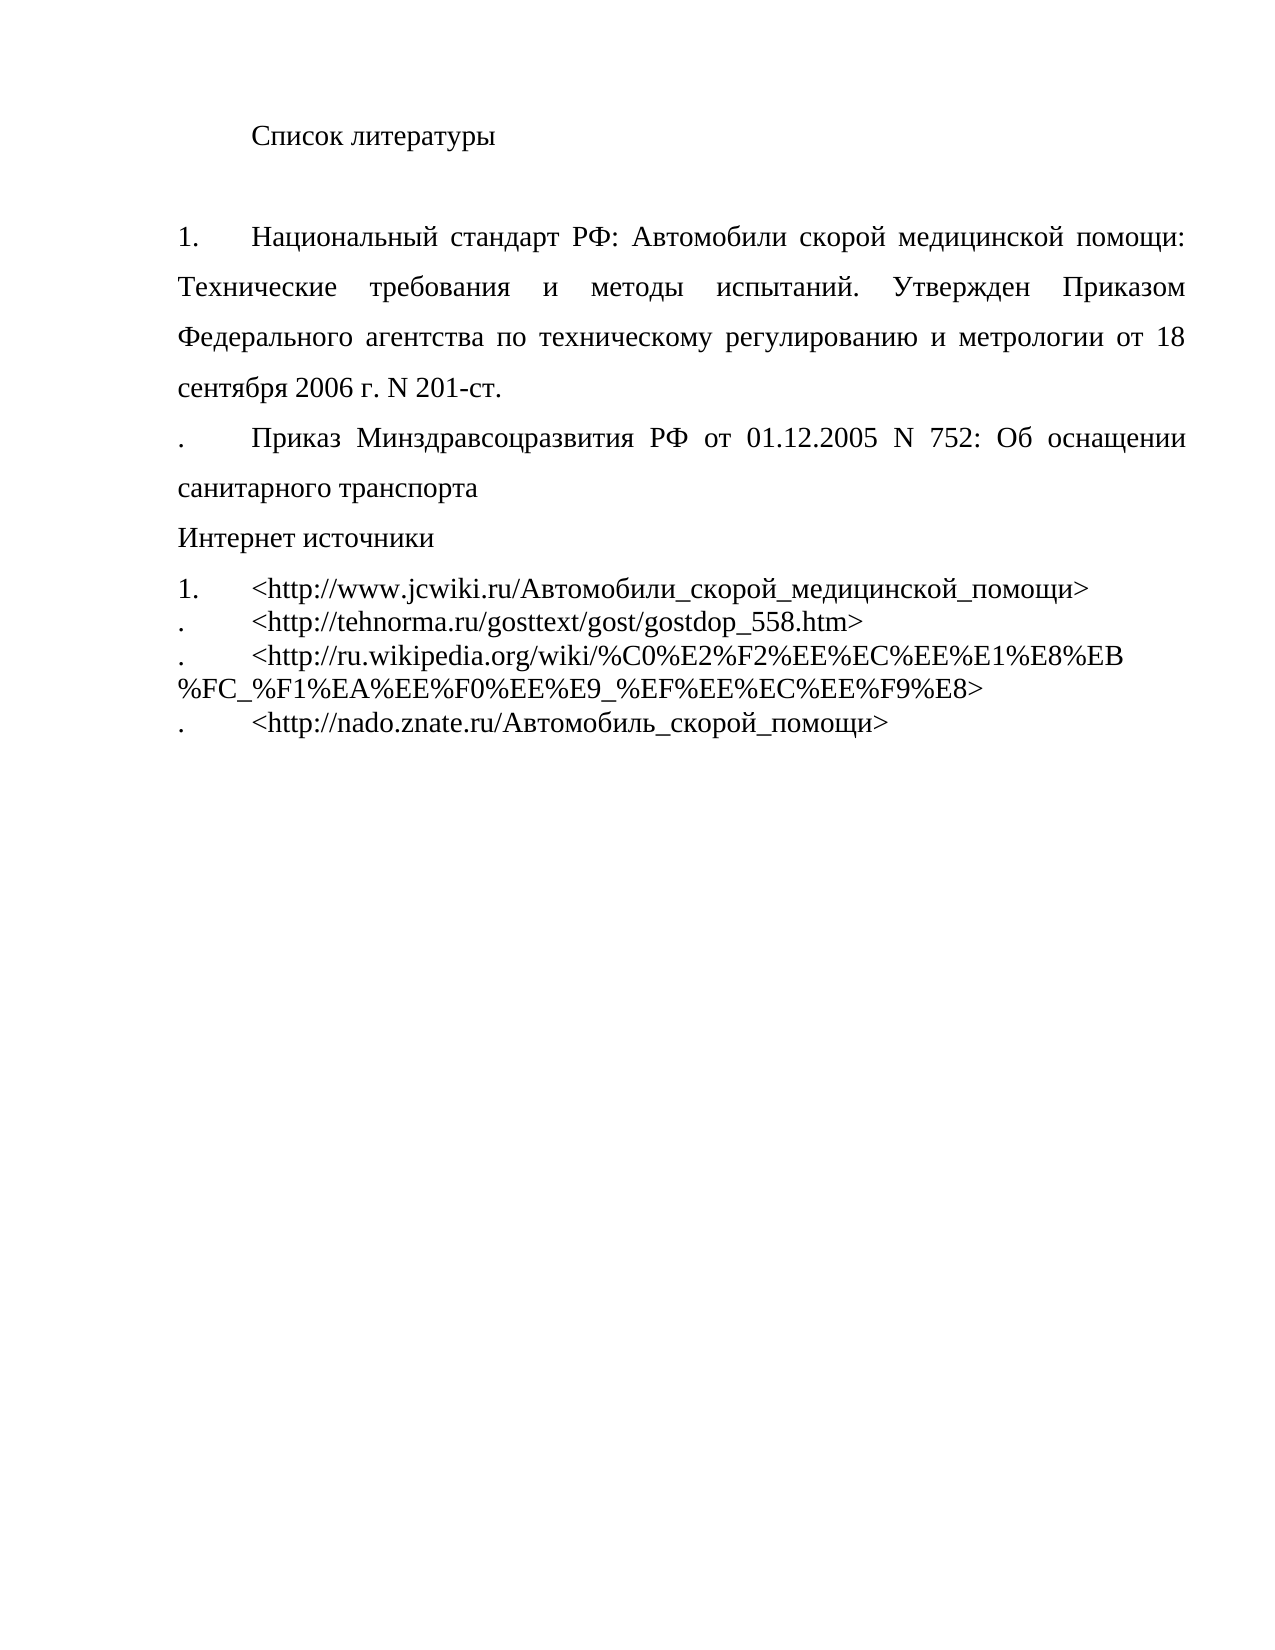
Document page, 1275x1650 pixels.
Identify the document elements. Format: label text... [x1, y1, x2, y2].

text 1. <http://www.jcwiki.ru/Автомобили_скорой_медицинской_помощи> [177, 571, 1186, 604]
text . <http://nado.znate.ru/Автомобиль_скорой_помощи> [177, 705, 1186, 739]
text Интернет источники [177, 521, 1186, 554]
text . Приказ Минздравсоцразвития РФ от 01.12.2005 N 752: Об оснащении санитарного транспорта [177, 420, 1186, 504]
text . <http://tehnorma.ru/gosttext/gost/gostdop_558.htm> [177, 604, 1186, 638]
text 1. Национальный стандарт РФ: Автомобили скорой медицинской помощи: Технические требования и методы испытаний. Утвержден Приказом Федерального агентства по техническому регулированию и метрологии от 18 сентября 2006 г. N 201-ст. [177, 219, 1186, 403]
text . <http://ru.wikipedia.org/wiki/%C0%E2%F2%EE%EC%EE%E1%E8%EB%FC_%F1%EA%EE%F0%EE%E9_%EF%EE%EC%EE%F9%E8> [177, 638, 1186, 705]
text Список литературы [177, 118, 1186, 152]
